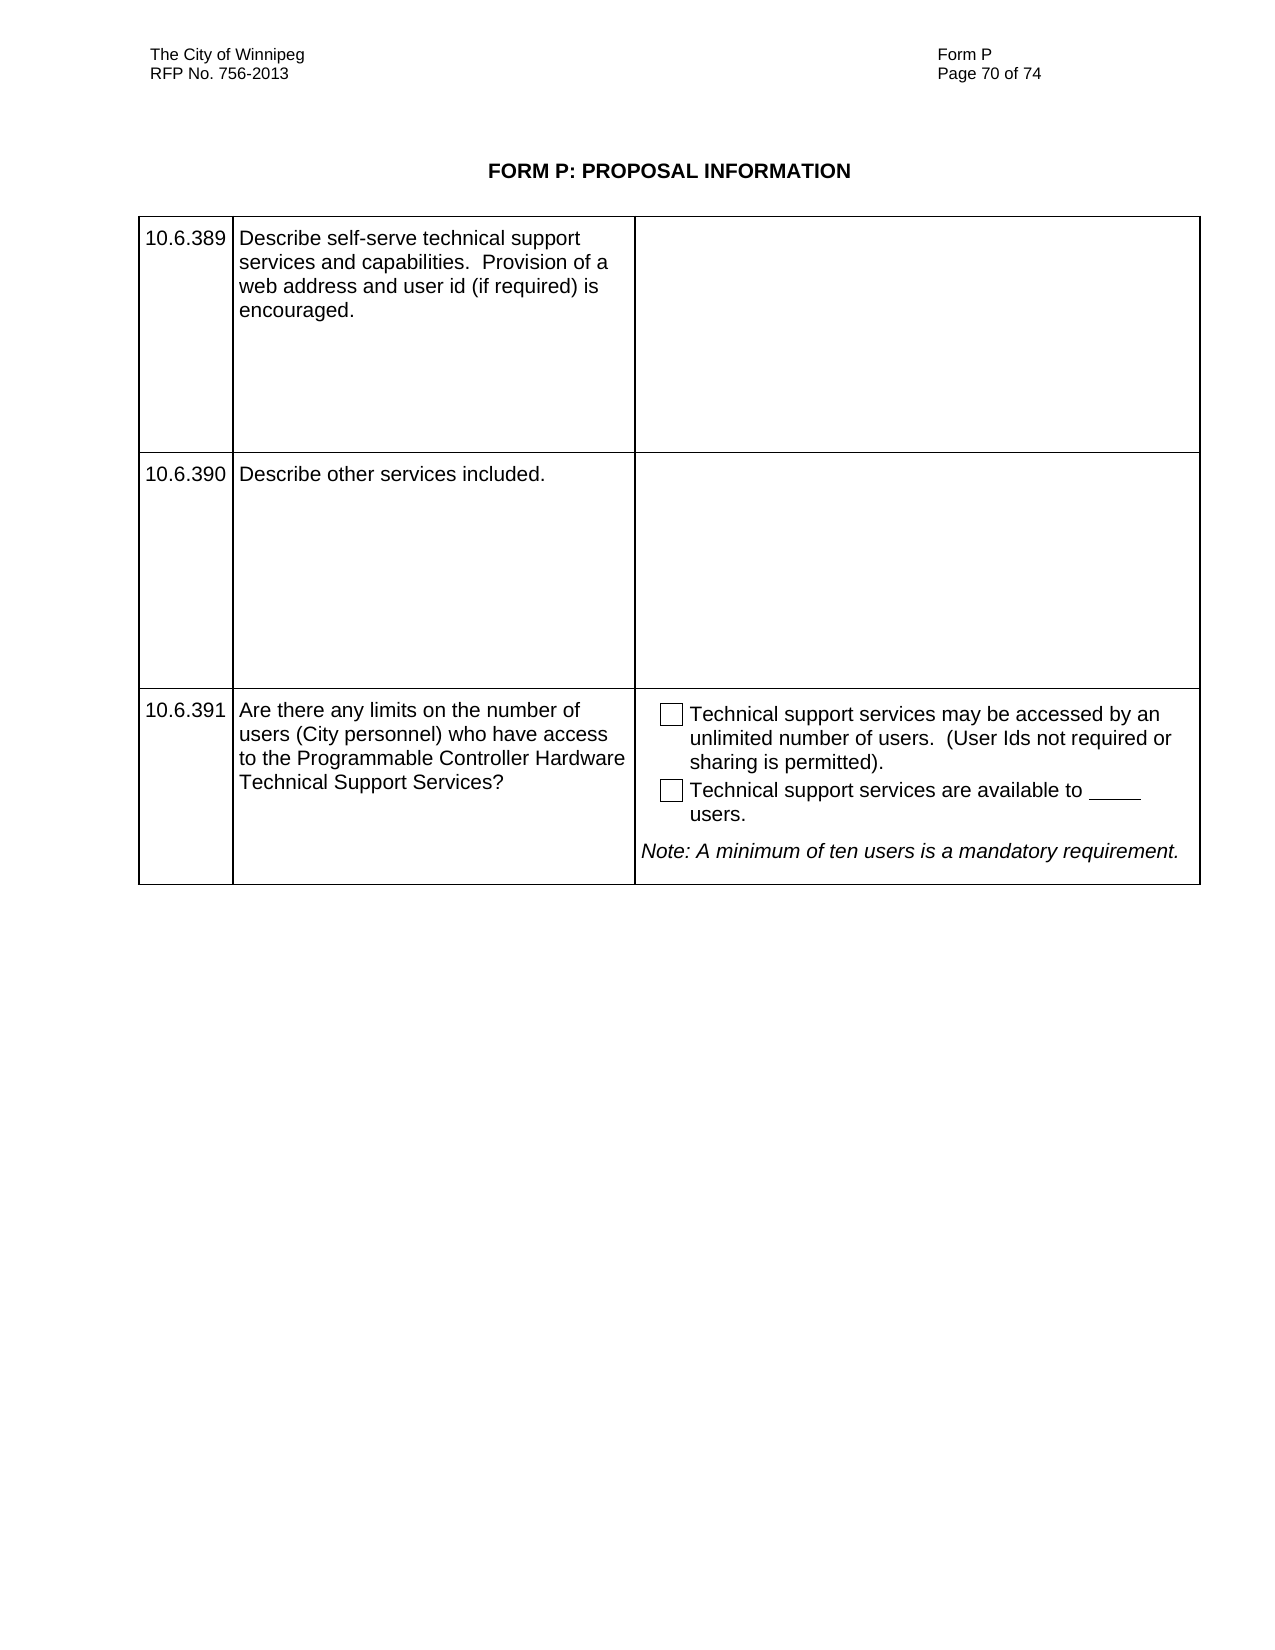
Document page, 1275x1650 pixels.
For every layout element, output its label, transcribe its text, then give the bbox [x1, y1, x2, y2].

table_cell Are there any limits on the number of users (City personnel) who have access to the Programmable Controller Hardware Technical Support Services? [234, 689, 634, 884]
table_cell [636, 217, 1199, 452]
table_header Form P: Proposal Information [139, 150, 1200, 216]
table_cell Technical support services may be accessed by an unlimited number of users. (User Ids not required or sharing is permitted). Technical support services are available to users. Note: A minimum of ten users is a mandatory requirement. [636, 689, 1199, 884]
table_cell Describe other services included. [234, 453, 634, 688]
table_cell Describe self-serve technical support services and capabilities. Provision of a web address and user id (if required) is encouraged. [234, 217, 634, 452]
table_cell [636, 453, 1199, 688]
